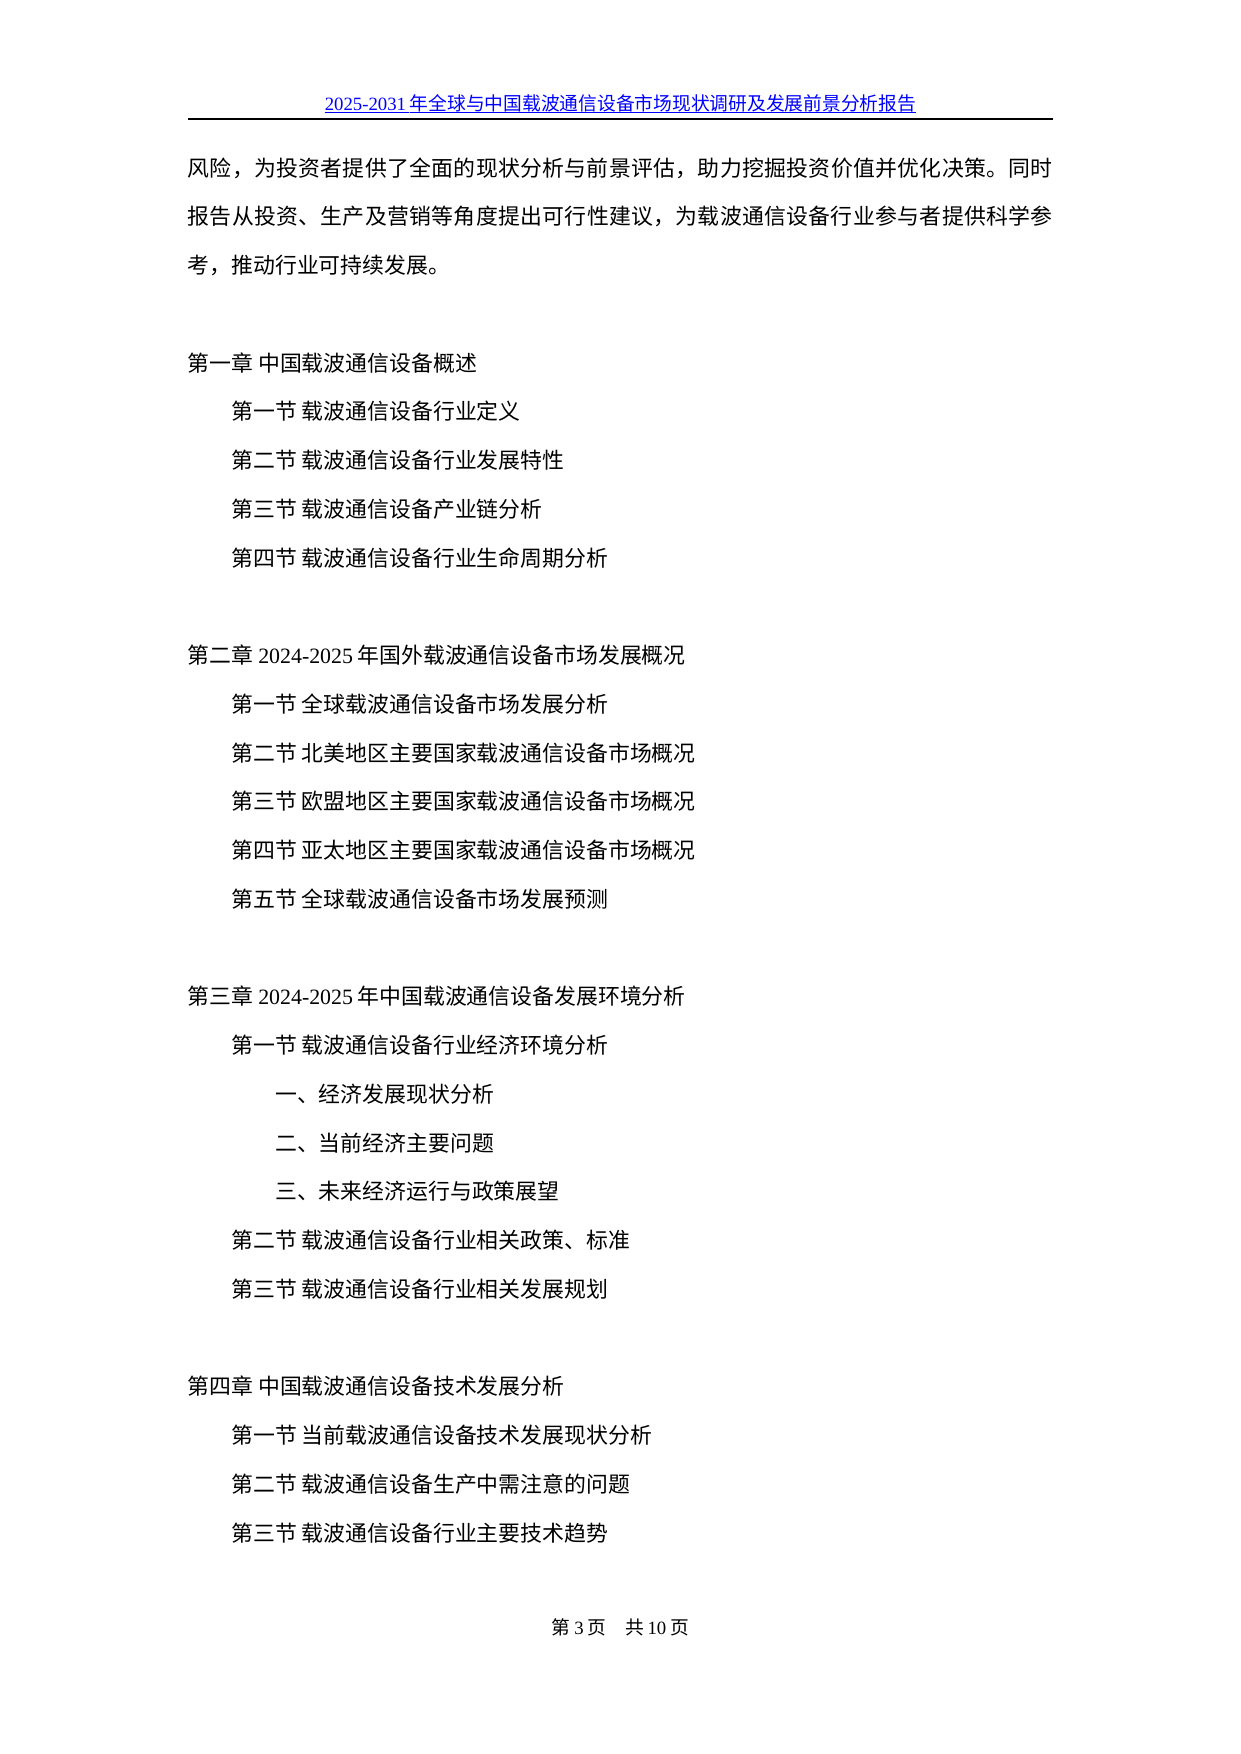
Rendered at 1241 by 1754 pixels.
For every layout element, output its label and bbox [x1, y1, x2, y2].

text [187, 150, 1053, 1548]
